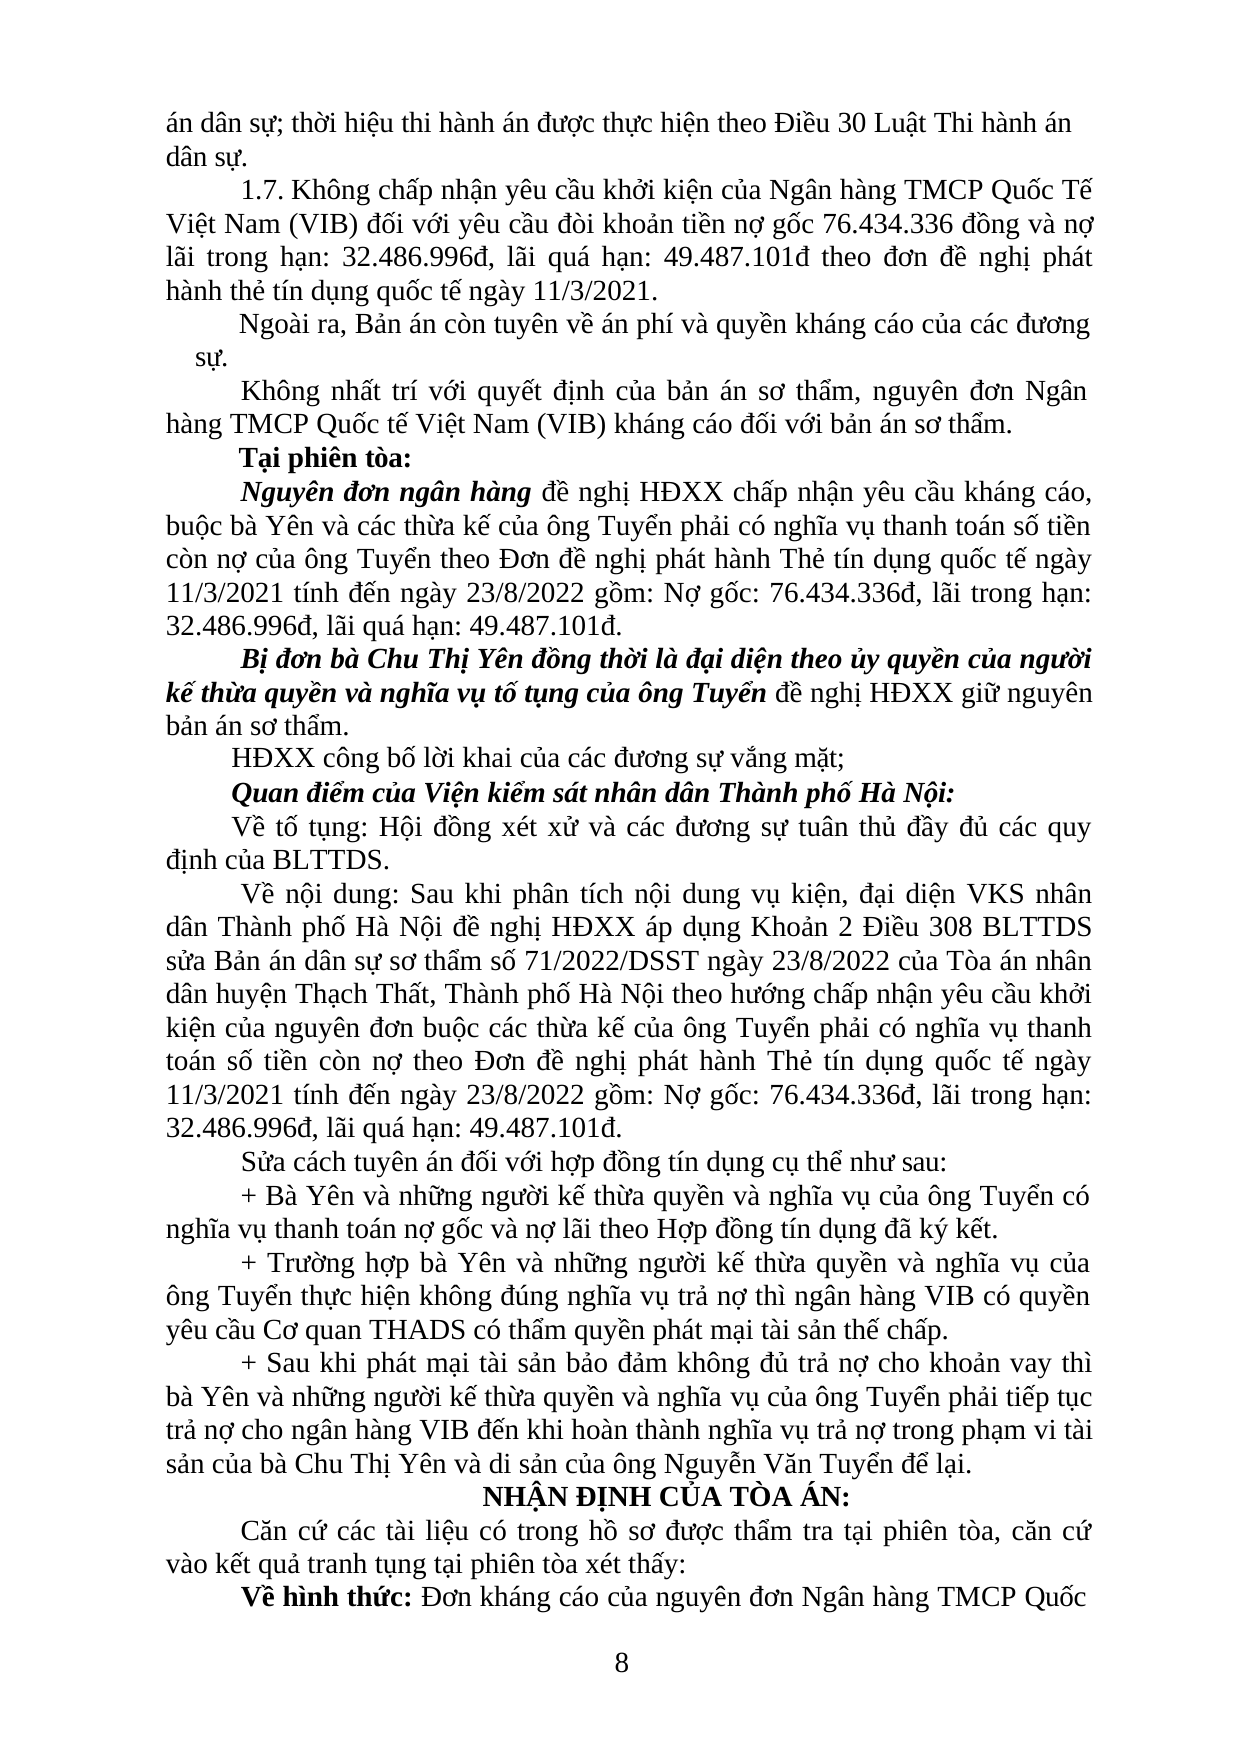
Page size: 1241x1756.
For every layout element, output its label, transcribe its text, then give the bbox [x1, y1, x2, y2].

text hàng TMCP Quốc tế Việt Nam (VIB) kháng cáo đối với bản án sơ thẩm. [166, 407, 1151, 440]
text Sửa cách tuyên án đối với hợp đồng tín dụng cụ thể như sau: [241, 1144, 1151, 1178]
subtitle Tại phiên tòa: [238, 441, 1151, 474]
text Ngoài ra, Bản án còn tuyên về án phí và quyền kháng cáo của các đương [238, 307, 1151, 340]
text sự. [195, 340, 1151, 373]
text án dân sự; thời hiệu thi hành án được thực hiện theo Điều 30 Luật Thi hành án dân sự. [166, 105, 1109, 172]
list Không chấp nhận yêu cầu khởi kiện của Ngân hàng TMCP Quốc Tế Việt Nam (VIB) đối với yêu cầu đòi khoản tiền nợ gốc 76.434.336 đồng và nợ lãi trong hạn: 32.486.996đ, lãi quá hạn: 49.487.101đ theo đơn đề nghị phát hành thẻ tín dụng quốc tế ngày 11/3/2021. [166, 172, 1093, 307]
text + Bà Yên và những người kế thừa quyền và nghĩa vụ của ông Tuyển có nghĩa vụ thanh toán nợ gốc và nợ lãi theo Hợp đồng tín dụng đã ký kết. [166, 1178, 1092, 1245]
text + Trường hợp bà Yên và những người kế thừa quyền và nghĩa vụ của ông Tuyển thực hiện không đúng nghĩa vụ trả nợ thì ngân hàng VIB có quyền yêu cầu Cơ quan THADS có thẩm quyền phát mại tài sản thế chấp. [166, 1245, 1092, 1345]
text Về nội dung: Sau khi phân tích nội dung vụ kiện, đại diện VKS nhân dân Thành phố Hà Nội đề nghị HĐXX áp dụng Khoản 2 Điều 308 BLTTDS sửa Bản án dân sự sơ thẩm số 71/2022/DSST ngày 23/8/2022 của Tòa án nhân dân huyện Thạch Thất, Thành phố Hà Nội theo hướng chấp nhận yêu cầu khởi kiện của nguyên đơn buộc các thừa kế của ông Tuyển phải có nghĩa vụ thanh toán số tiền còn nợ theo Đơn đề nghị phát hành Thẻ tín dụng quốc tế ngày 11/3/2021 tính đến ngày 23/8/2022 gồm: Nợ gốc: 76.434.336đ, lãi trong hạn: 32.486.996đ, lãi quá hạn: 49.487.101đ. [166, 876, 1093, 1144]
text Nguyên đơn ngân hàng đề nghị HĐXX chấp nhận yêu cầu kháng cáo, buộc bà Yên và các thừa kế của ông Tuyển phải có nghĩa vụ thanh toán số tiền còn nợ của ông Tuyển theo Đơn đề nghị phát hành Thẻ tín dụng quốc tế ngày 11/3/2021 tính đến ngày 23/8/2022 gồm: Nợ gốc: 76.434.336đ, lãi trong hạn: 32.486.996đ, lãi quá hạn: 49.487.101đ. [166, 474, 1093, 642]
text Về tố tụng: Hội đồng xét xử và các đương sự tuân thủ đầy đủ các quy định của BLTTDS. [166, 809, 1092, 876]
text Về hình thức: Đơn kháng cáo của nguyên đơn Ngân hàng TMCP Quốc [241, 1580, 1151, 1613]
text + Sau khi phát mại tài sản bảo đảm không đủ trả nợ cho khoản vay thì bà Yên và những người kế thừa quyền và nghĩa vụ của ông Tuyển phải tiếp tục trả nợ cho ngân hàng VIB đến khi hoàn thành nghĩa vụ trả nợ trong phạm vi tài sản của bà Chu Thị Yên và di sản của ông Nguyễn Văn Tuyển để lại. [166, 1345, 1093, 1479]
text Bị đơn bà Chu Thị Yên đồng thời là đại diện theo ủy quyền của người kế thừa quyền và nghĩa vụ tố tụng của ông Tuyển đề nghị HĐXX giữ nguyên bản án sơ thẩm. [166, 643, 1093, 741]
subtitle NHẬN ĐỊNH CỦA TÒA ÁN: [277, 1479, 1056, 1513]
text HĐXX công bố lời khai của các đương sự vắng mặt; [231, 741, 1151, 775]
subtitle Quan điểm của Viện kiểm sát nhân dân Thành phố Hà Nội: [231, 776, 1151, 809]
text Không nhất trí với quyết định của bản án sơ thẩm, nguyên đơn Ngân [241, 373, 1151, 407]
text Căn cứ các tài liệu có trong hồ sơ được thẩm tra tại phiên tòa, căn cứ vào kết quả tranh tụng tại phiên tòa xét thấy: [166, 1513, 1092, 1580]
